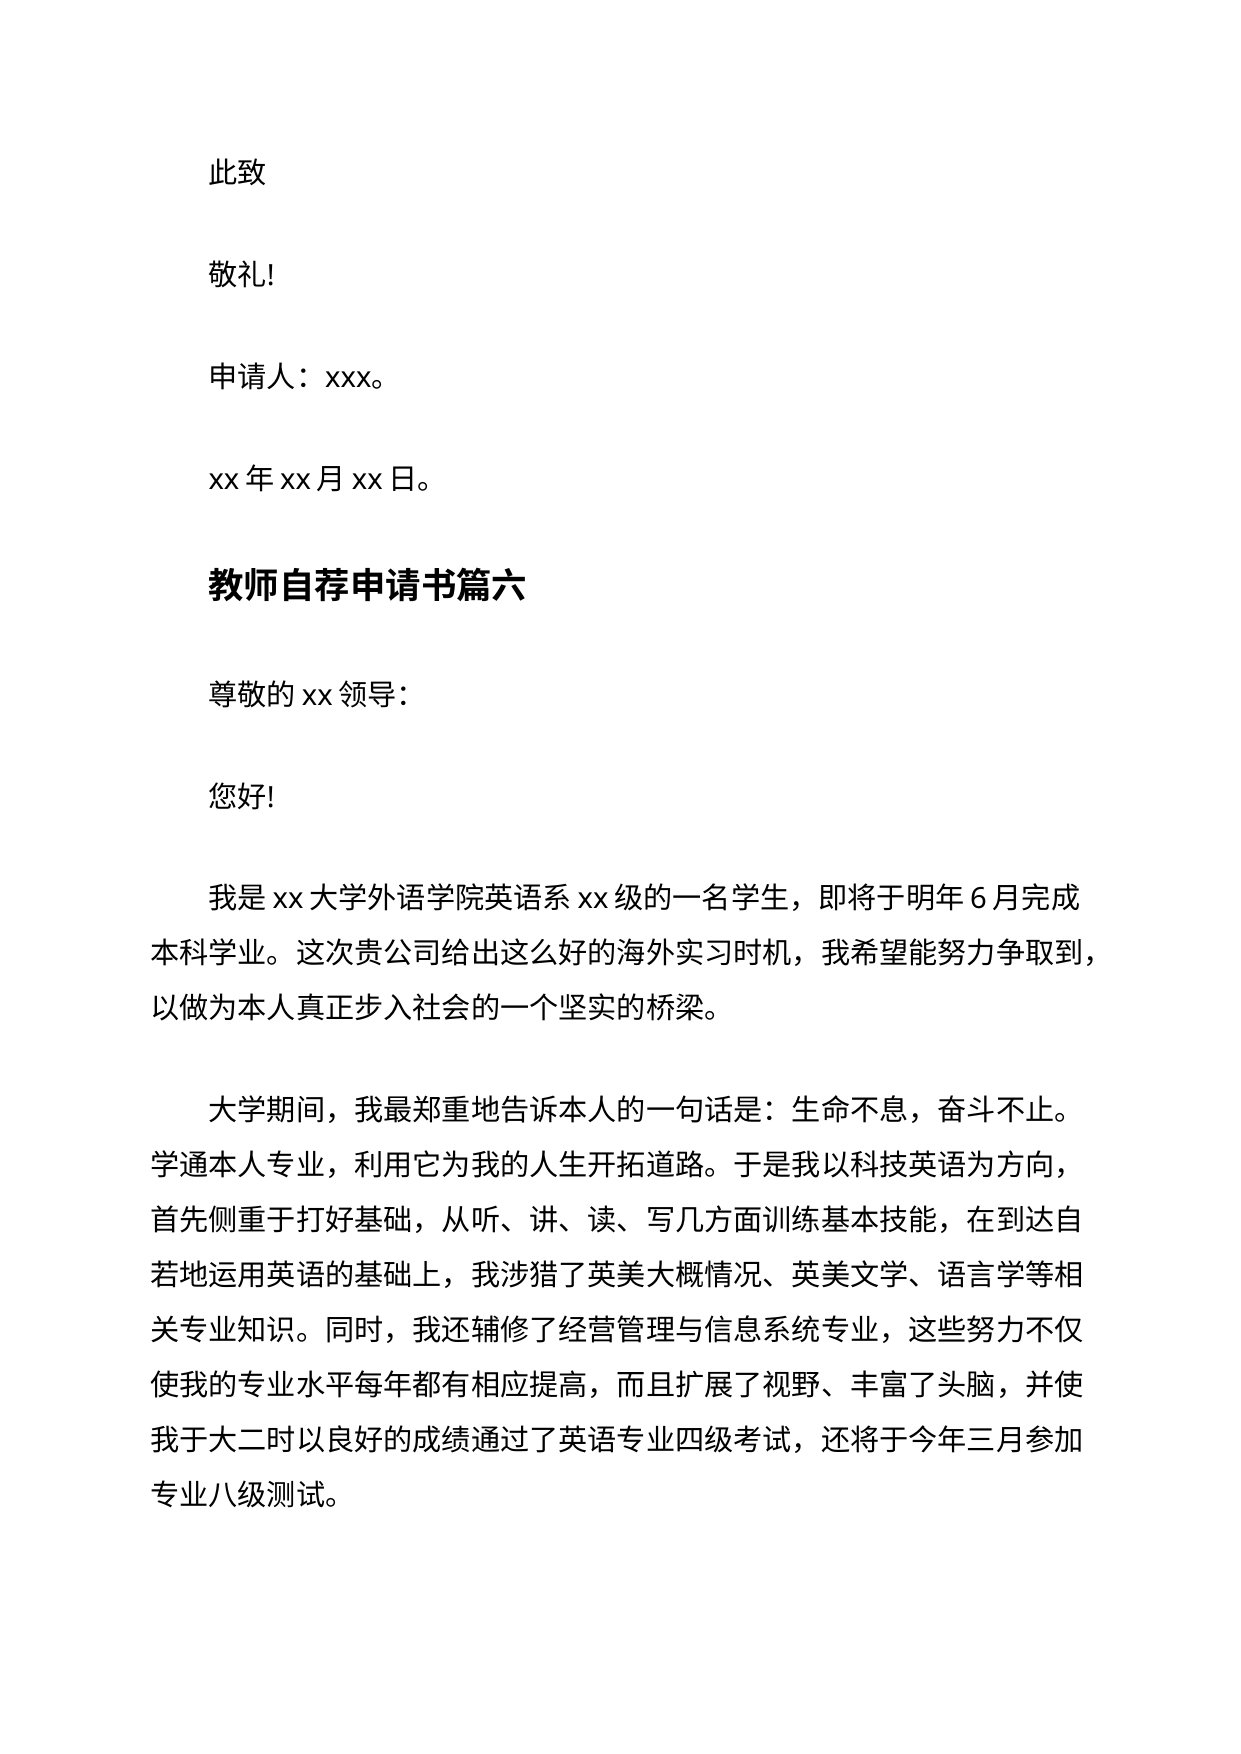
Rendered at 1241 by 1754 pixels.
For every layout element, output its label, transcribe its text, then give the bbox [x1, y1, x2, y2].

text 您好! [150, 773, 1090, 816]
text 尊敬的xx领导： [150, 671, 1090, 713]
text 我是xx大学外语学院英语系xx级的一名学生，即将于明年6月完成本科学业。这次贵公司给出这么好的海外实习时机，我希望能努力争取到，以做为本人真正步入社会的一个坚实的桥梁。 [150, 875, 1090, 1027]
text 此致 [150, 150, 1090, 192]
text 申请人：xxx。 [150, 354, 1090, 396]
text 教师自荐申请书篇六 [150, 558, 1090, 609]
text xx年xx月xx日。 [150, 456, 1090, 498]
text 大学期间，我最郑重地告诉本人的一句话是：生命不息，奋斗不止。学通本人专业，利用它为我的人生开拓道路。于是我以科技英语为方向，首先侧重于打好基础，从听、讲、读、写几方面训练基本技能，在到达自若地运用英语的基础上，我涉猎了英美大概情况、英美文学、语言学等相关专业知识。同时，我还辅修了经营管理与信息系统专业，这些努力不仅使我的专业水平每年都有相应提高，而且扩展了视野、丰富了头脑，并使我于大二时以良好的成绩通过了英语专业四级考试，还将于今年三月参加专业八级测试。 [150, 1087, 1090, 1513]
text 敬礼! [150, 252, 1090, 294]
